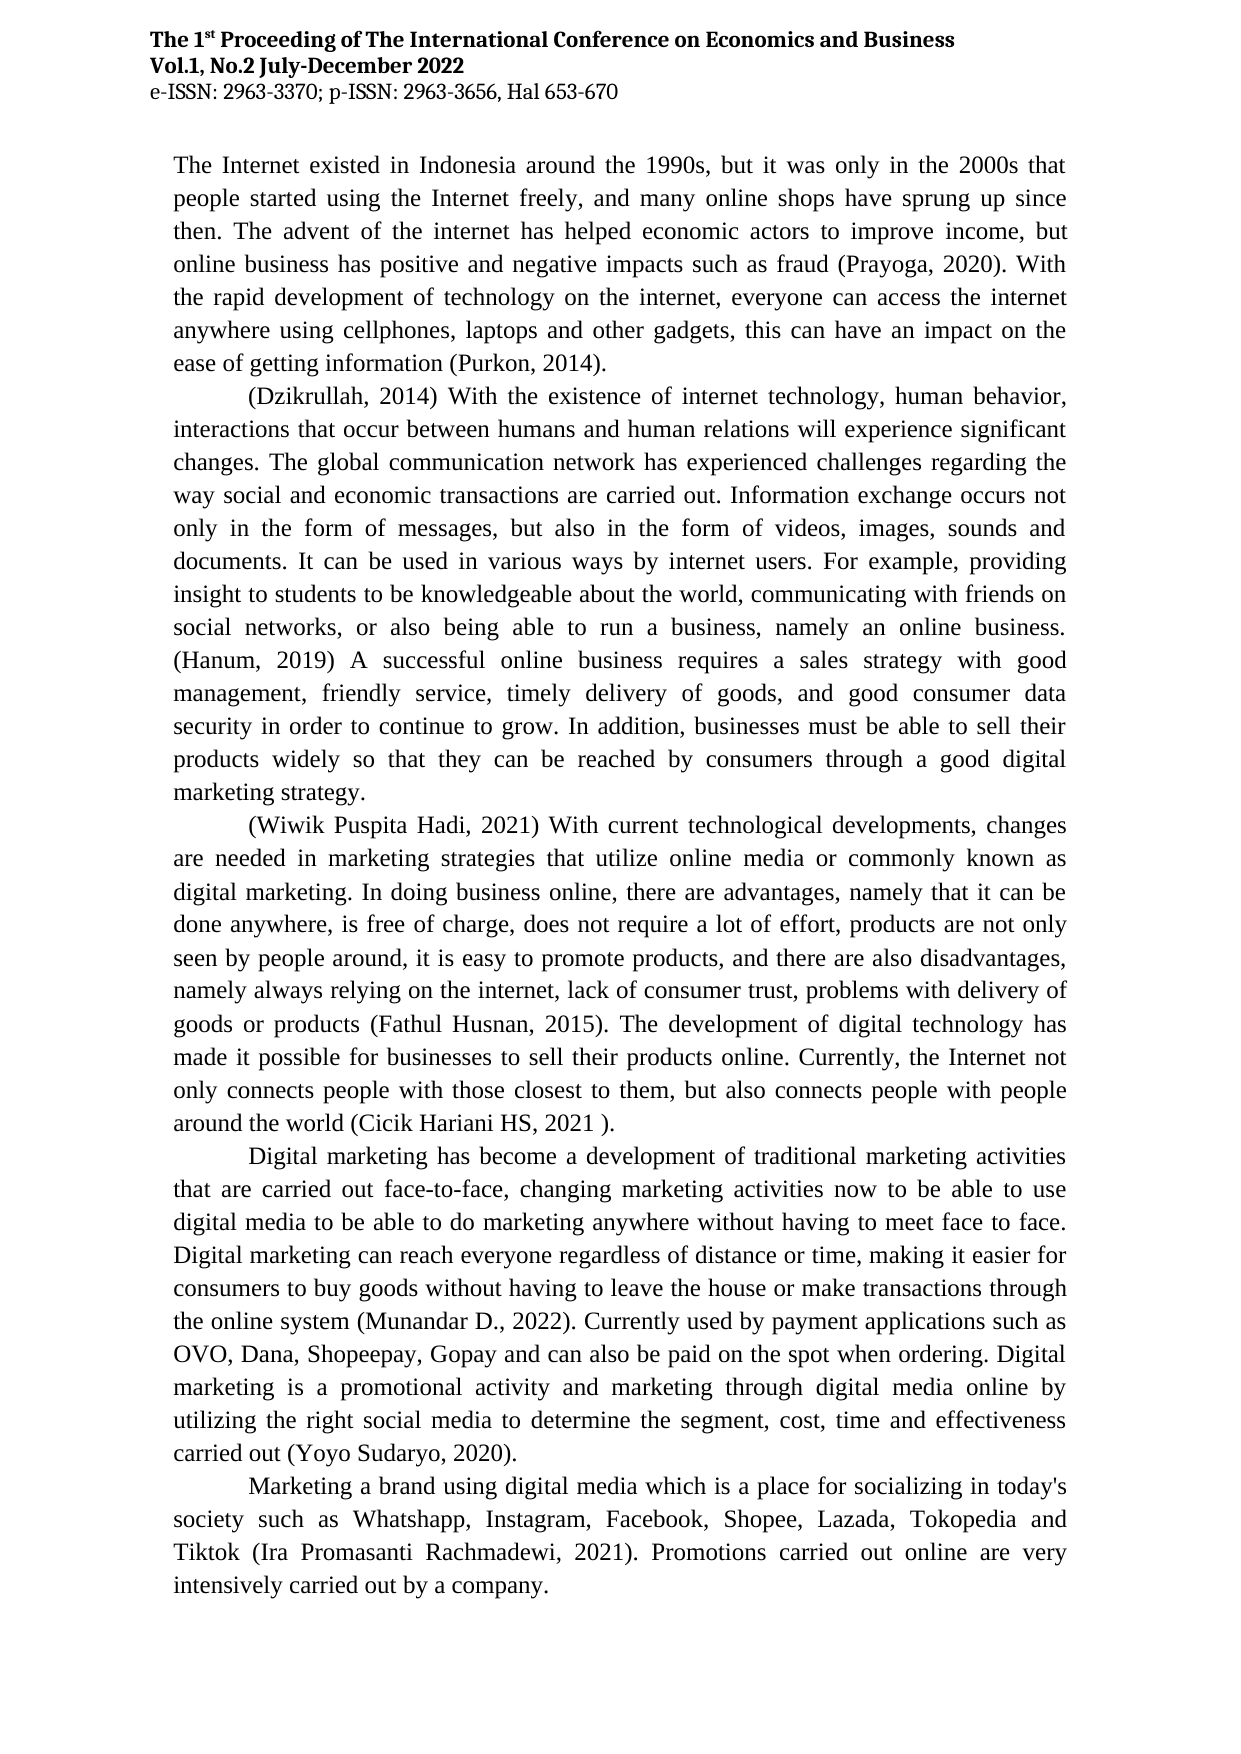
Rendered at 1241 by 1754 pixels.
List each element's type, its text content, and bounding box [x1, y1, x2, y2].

text Marketing a brand using digital media which is a place for socializing in today's society such as Whatshapp, Instagram, Facebook, Shopee, Lazada, Tokopedia and Tiktok (Ira Promasanti Rachmadewi, 2021). Promotions carried out online are very intensively carried out by a company. [173, 1471, 1068, 1599]
text (Wiwik Puspita Hadi, 2021) With current technological developments, changes are needed in marketing strategies that utilize online media or commonly known as digital marketing. In doing business online, there are advantages, namely that it can be done anywhere, is free of charge, does not require a lot of effort, products are not only seen by people around, it is easy to promote products, and there are also disadvantages, namely always relying on the internet, lack of consumer trust, problems with delivery of goods or products (Fathul Husnan, 2015). The development of digital technology has made it possible for businesses to sell their products online. Currently, the Internet not only connects people with those closest to them, but also connects people with people around the world (Cicik Hariani HS, 2021 ). [173, 811, 1068, 1136]
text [173, 150, 1068, 377]
text Digital marketing has become a development of traditional marketing activities that are carried out face-to-face, changing marketing activities now to be able to use digital media to be able to do marketing anywhere without having to meet face to face. Digital marketing can reach everyone regardless of distance or time, making it easier for consumers to buy goods without having to leave the house or make transactions through the online system (Munandar D., 2022). Currently used by payment applications such as OVO, Dana, Shopeepay, Gopay and can also be paid on the spot when ordering. Digital marketing is a promotional activity and marketing through digital media online by utilizing the right social media to determine the segment, cost, time and effectiveness carried out (Yoyo Sudaryo, 2020). [173, 1141, 1067, 1467]
text (Dzikrullah, 2014) With the existence of internet technology, human behavior, interactions that occur between humans and human relations will experience significant changes. The global communication network has experienced challenges regarding the way social and economic transactions are carried out. Information exchange occurs not only in the form of messages, but also in the form of videos, images, sounds and documents. It can be used in various ways by internet users. For example, providing insight to students to be knowledgeable about the world, communicating with friends on social networks, or also being able to run a business, namely an online business. (Hanum, 2019) A successful online business requires a sales strategy with good management, friendly service, timely delivery of goods, and good consumer data security in order to continue to grow. In addition, businesses must be able to sell their products widely so that they can be reached by consumers through a good digital marketing strategy. [173, 381, 1067, 806]
